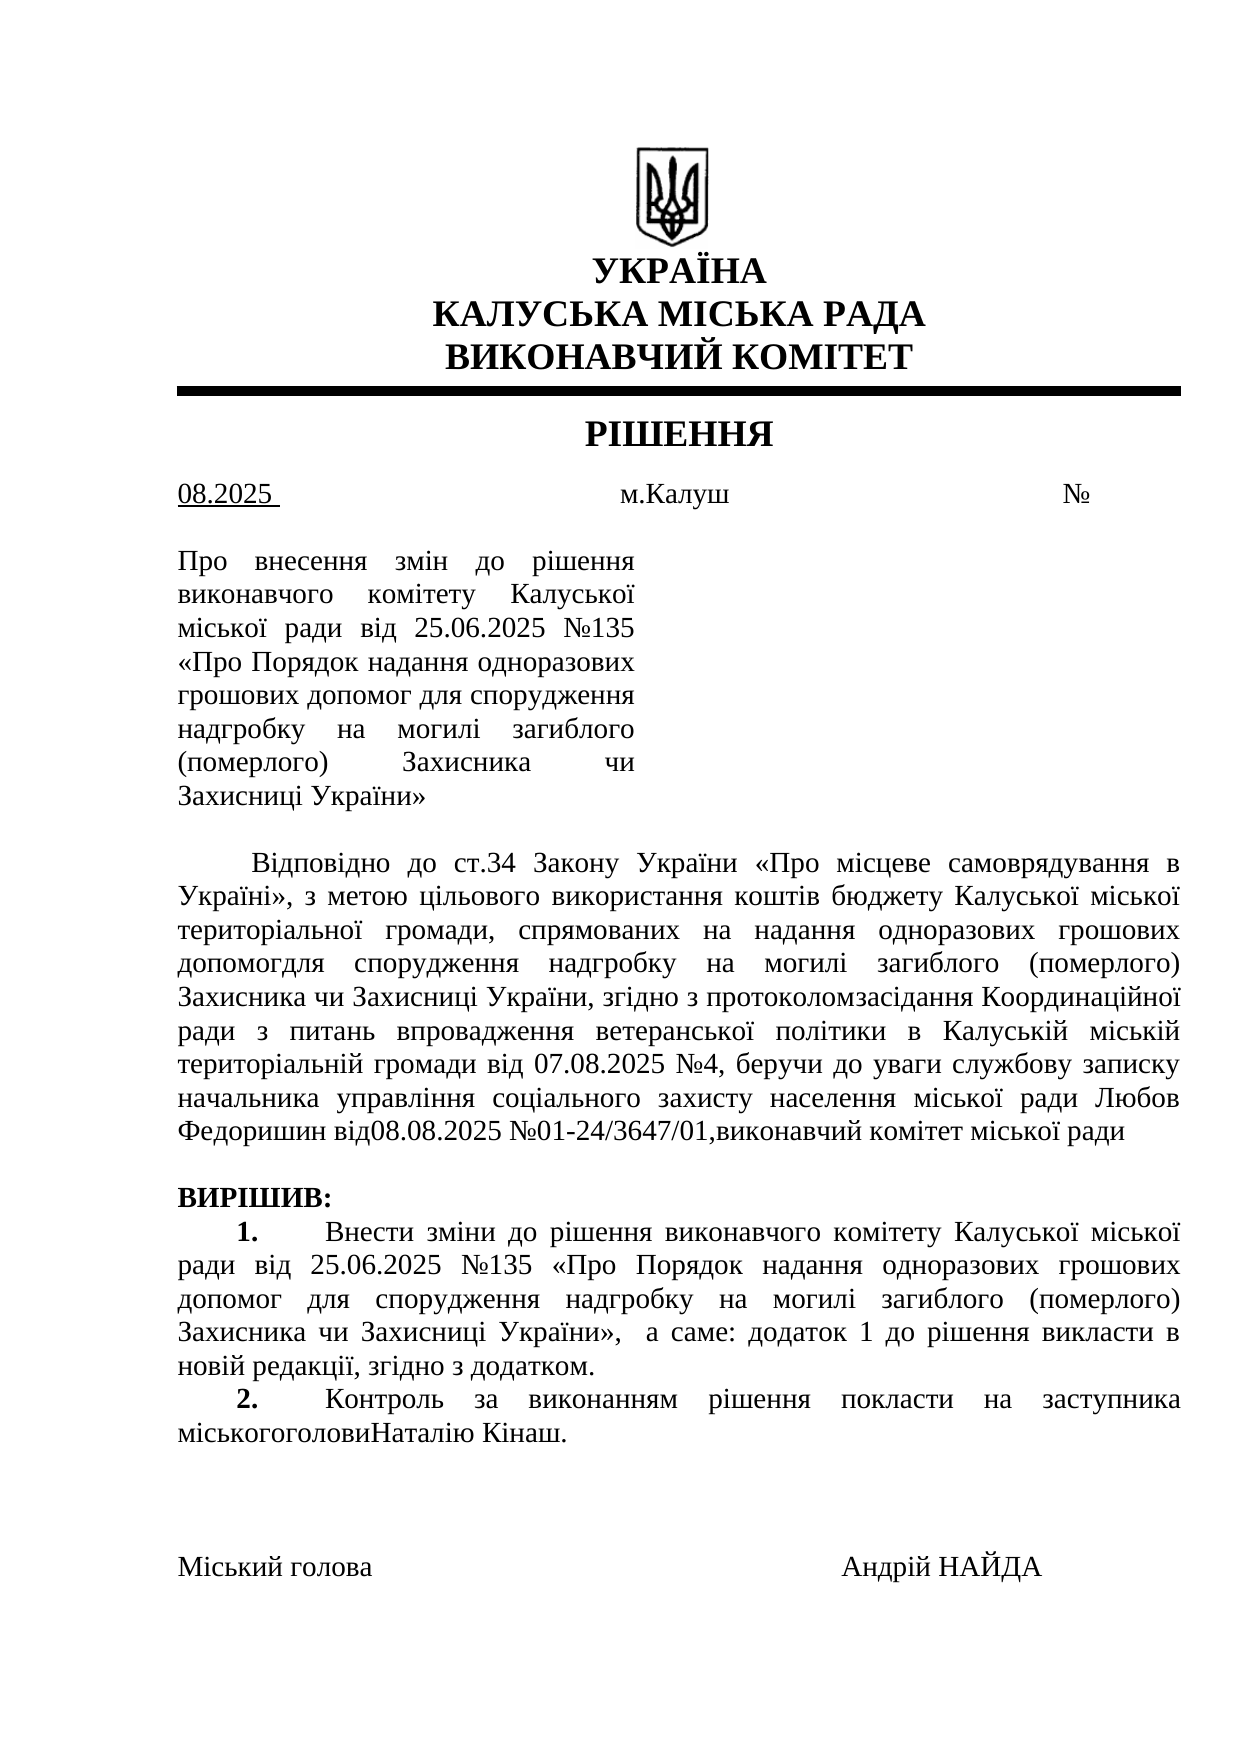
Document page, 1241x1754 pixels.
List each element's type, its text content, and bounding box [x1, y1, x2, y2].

text Про внесення змін до рішення виконавчого комітету Калуської міської ради від 25.06.2025 №135 «Про Порядок надання одноразових грошових допомог для спорудження надгробку на могилі загиблого (померлого) Захисника чи Захисниці України» [177, 543, 635, 811]
text 08.2025 м.Калуш № [177, 476, 1181, 509]
subtitle КАЛУСЬКА МІСЬКА РАДА [177, 292, 1181, 335]
subtitle УКРАЇНА [177, 248, 1181, 292]
subtitle РІШЕННЯ [177, 411, 1181, 454]
text 1. Внести зміни до рішення виконавчого комітету Калуської міської ради від 25.06.2025 №135 «Про Порядок надання одноразових грошових допомог для спорудження надгробку на могилі загиблого (померлого) Захисника чи Захисниці України», а саме: додаток 1 до рішення викласти в новій редакції, згідно з додатком. [177, 1214, 1181, 1382]
text Відповідно до ст.34 Закону України «Про місцеве самоврядування в Україні», з метою цільового використання коштів бюджету Калуської міської територіальної громади, спрямованих на надання одноразових грошових допомогдля спорудження надгробку на могилі загиблого (померлого) Захисника чи Захисниці України, згідно з протоколомзасідання Координаційної ради з питань впровадження ветеранської політики в Калуській міській територіальній громади від 07.08.2025 №4, беручи до уваги службову записку начальника управління соціального захисту населення міської ради Любов Федоришин від08.08.2025 №01-24/3647/01,виконавчий комітет міської ради [177, 845, 1181, 1147]
text 2. Контроль за виконанням рішення покласти на заступника міськогоголовиНаталію Кінаш. [177, 1382, 1181, 1449]
text Міський голова Андрій НАЙДА [177, 1549, 1181, 1583]
text ВИРІШИВ: [177, 1180, 1181, 1214]
subtitle ВИКОНАВЧИЙ КОМІТЕТ [177, 335, 1181, 378]
